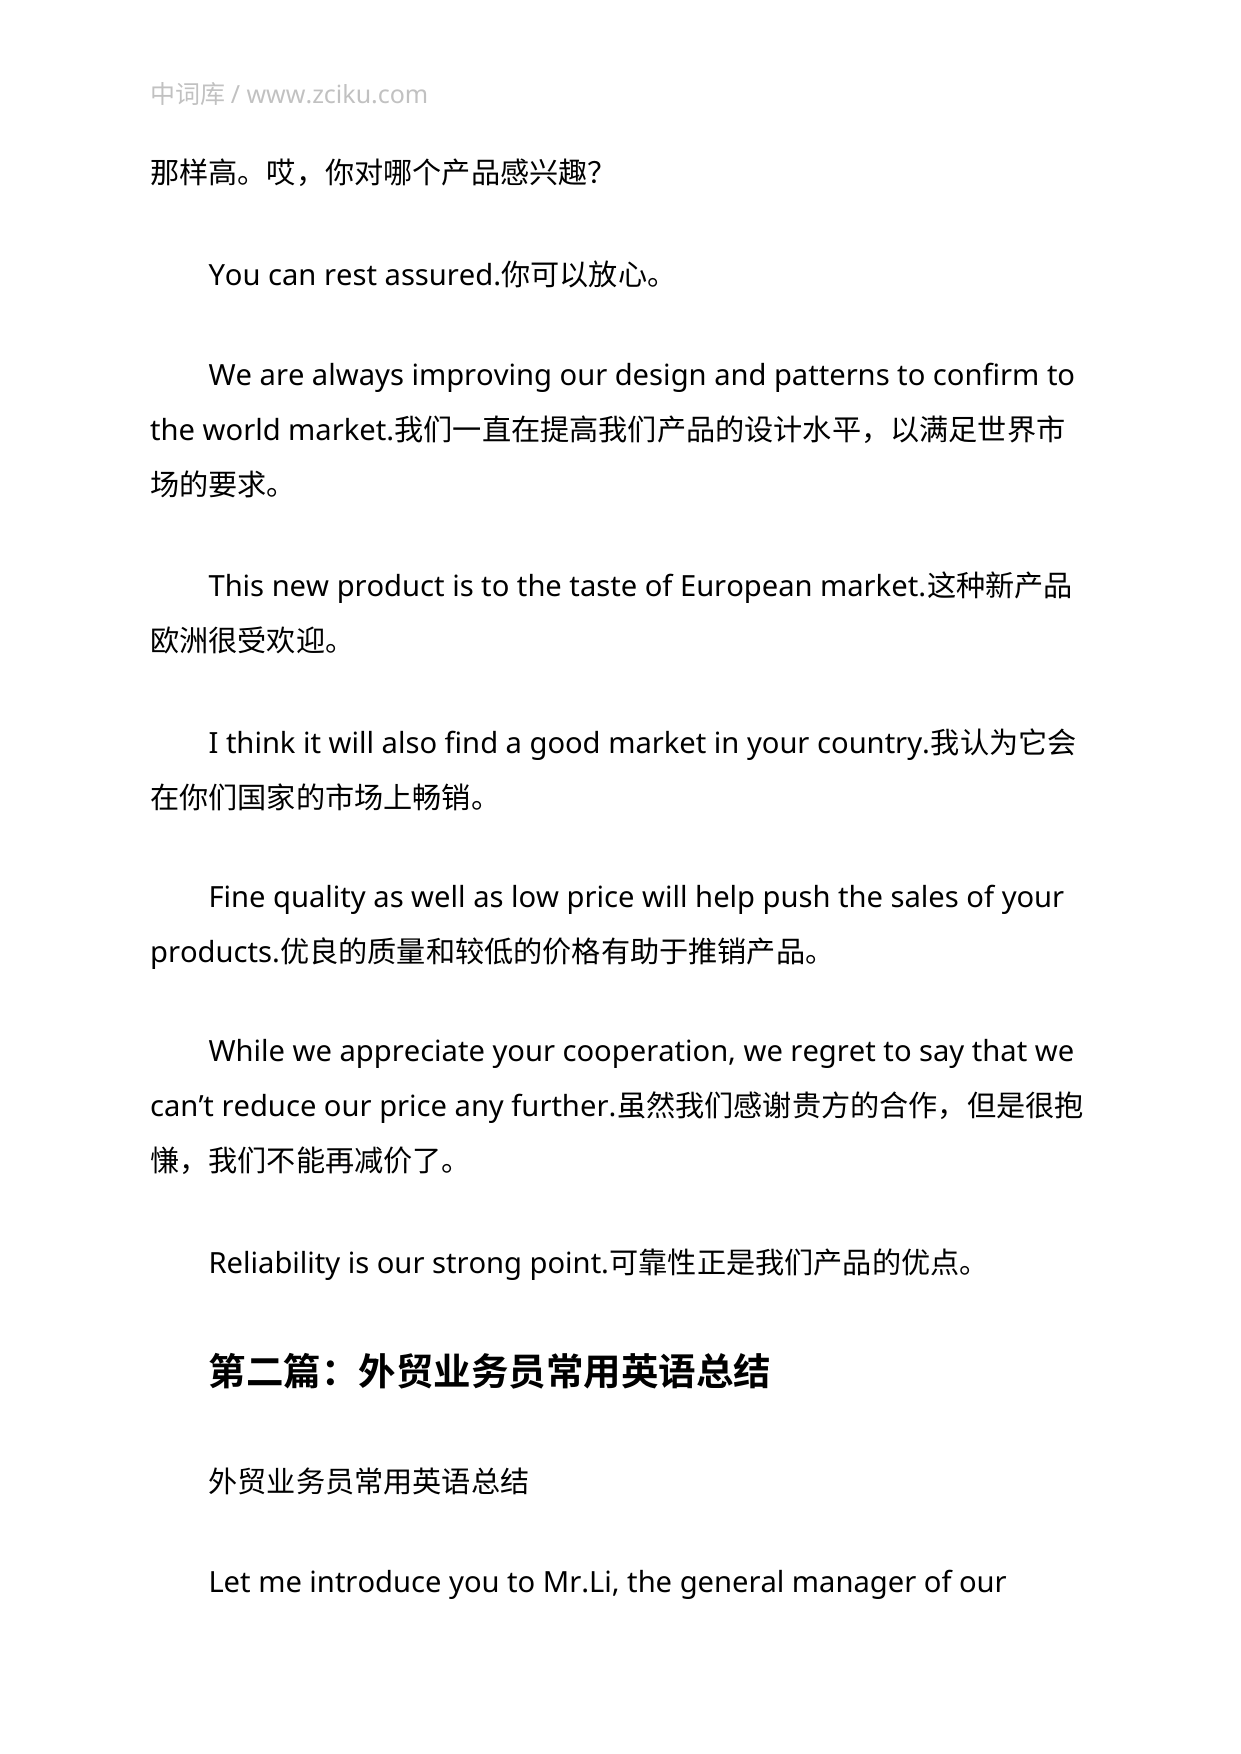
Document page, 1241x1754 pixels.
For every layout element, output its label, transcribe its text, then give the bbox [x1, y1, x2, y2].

text You can rest assured.你可以放心。 [150, 252, 1090, 294]
text We are always improving our design and patterns to confirm to the world market.我们一直在提高我们产品的设计水平，以满足世界市场的要求。 [150, 354, 1090, 503]
text Fine quality as well as low price will help push the sales of your products.优良的质量和较低的价格有助于推销产品。 [150, 876, 1090, 971]
text 外贸业务员常用英语总结 [150, 1459, 1090, 1501]
text This new product is to the taste of European market.这种新产品欧洲很受欢迎。 [150, 563, 1090, 660]
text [150, 150, 1090, 192]
text While we appreciate your cooperation, we regret to say that we can’t reduce our price any further.虽然我们感谢贵方的合作，但是很抱慊，我们不能再减价了。 [150, 1031, 1090, 1180]
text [150, 1561, 1090, 1601]
text 第二篇：外贸业务员常用英语总结 [150, 1342, 1090, 1396]
text I think it will also find a good market in your country.我认为它会在你们国家的市场上畅销。 [150, 719, 1090, 817]
text Reliability is our strong point.可靠性正是我们产品的优点。 [150, 1240, 1090, 1282]
